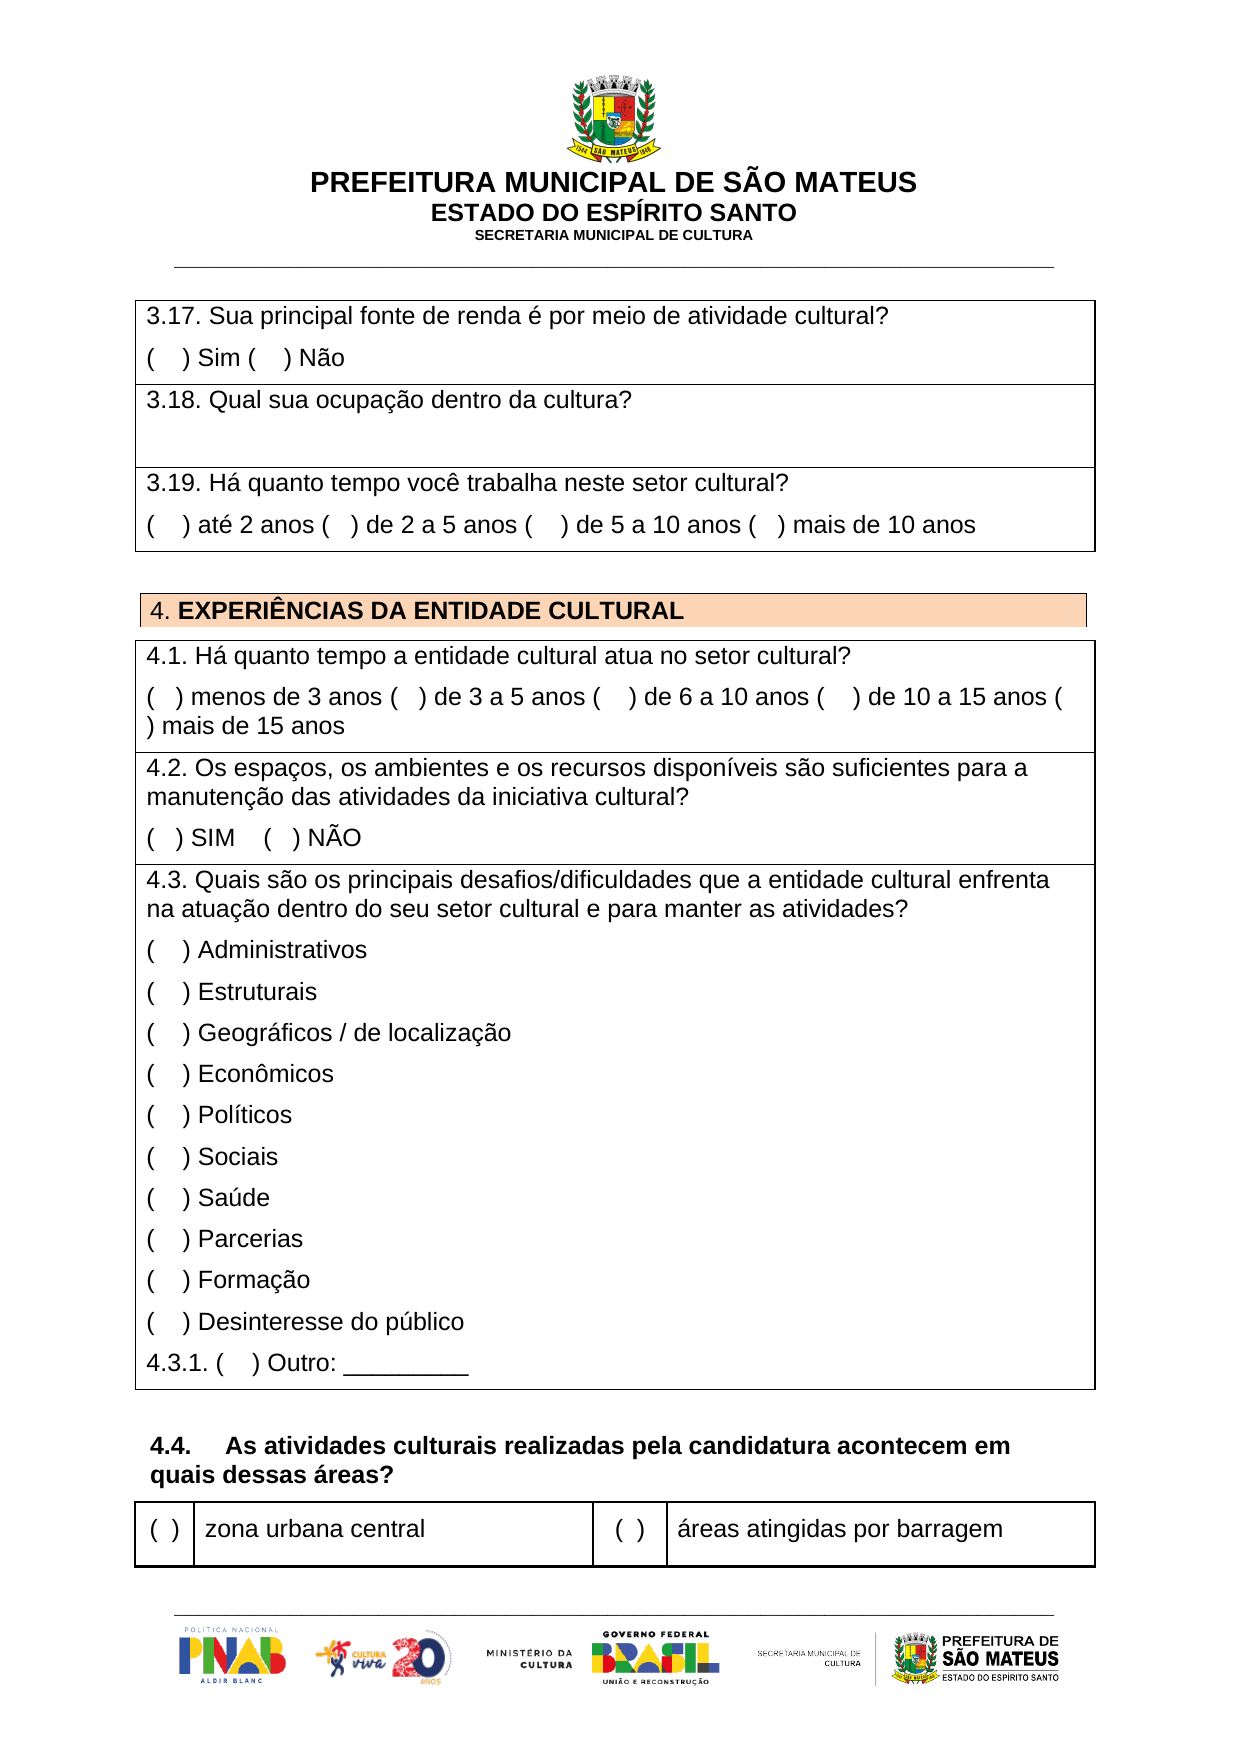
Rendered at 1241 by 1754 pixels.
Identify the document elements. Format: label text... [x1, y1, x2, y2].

table_header ( ) [136, 1503, 193, 1565]
table_cell 4.2. Os espaços, os ambientes e os recursos disponíveis são suficientes para a manutenção das atividades da iniciativa cultural? ( ) SIM ( ) NÃO [136, 753, 1094, 864]
table_cell 3.17. Sua principal fonte de renda é por meio de atividade cultural? ( ) Sim ( ) Não [136, 301, 1094, 384]
list As atividades culturais realizadas pela candidatura acontecem em quais dessas áreas? [150, 1431, 1078, 1489]
picture [478, 1601, 1089, 1716]
text 4. EXPERIÊNCIAS DA ENTIDADE CULTURAL [141, 594, 1086, 627]
table_cell 3.18. Qual sua ocupação dentro da cultura? [136, 385, 1094, 467]
picture [566, 75, 662, 165]
table_header 4.1. Há quanto tempo a entidade cultural atua no setor cultural? ( ) menos de 3 anos ( ) de 3 a 5 anos ( ) de 6 a 10 anos ( ) de 10 a 15 anos ( ) mais de 15 anos [136, 641, 1094, 752]
table_cell 4.3. Quais são os principais desafios/dificuldades que a entidade cultural enfrenta na atuação dentro do seu setor cultural e para manter as atividades? ( ) Administrativos ( ) Estruturais ( ) Geográficos / de localização ( ) Econômicos ( ) Políticos ( ) Sociais ( ) Saúde ( ) Parcerias ( ) Formação ( ) Desinteresse do público 4.3.1. ( ) Outro: _________ [136, 865, 1094, 1389]
table_header zona urbana central [195, 1503, 592, 1565]
table_header ( ) [594, 1503, 666, 1565]
table_header áreas atingidas por barragem [668, 1503, 1094, 1565]
picture [161, 1608, 472, 1701]
table_cell 3.19. Há quanto tempo você trabalha neste setor cultural? ( ) até 2 anos ( ) de 2 a 5 anos ( ) de 5 a 10 anos ( ) mais de 10 anos [136, 468, 1094, 551]
